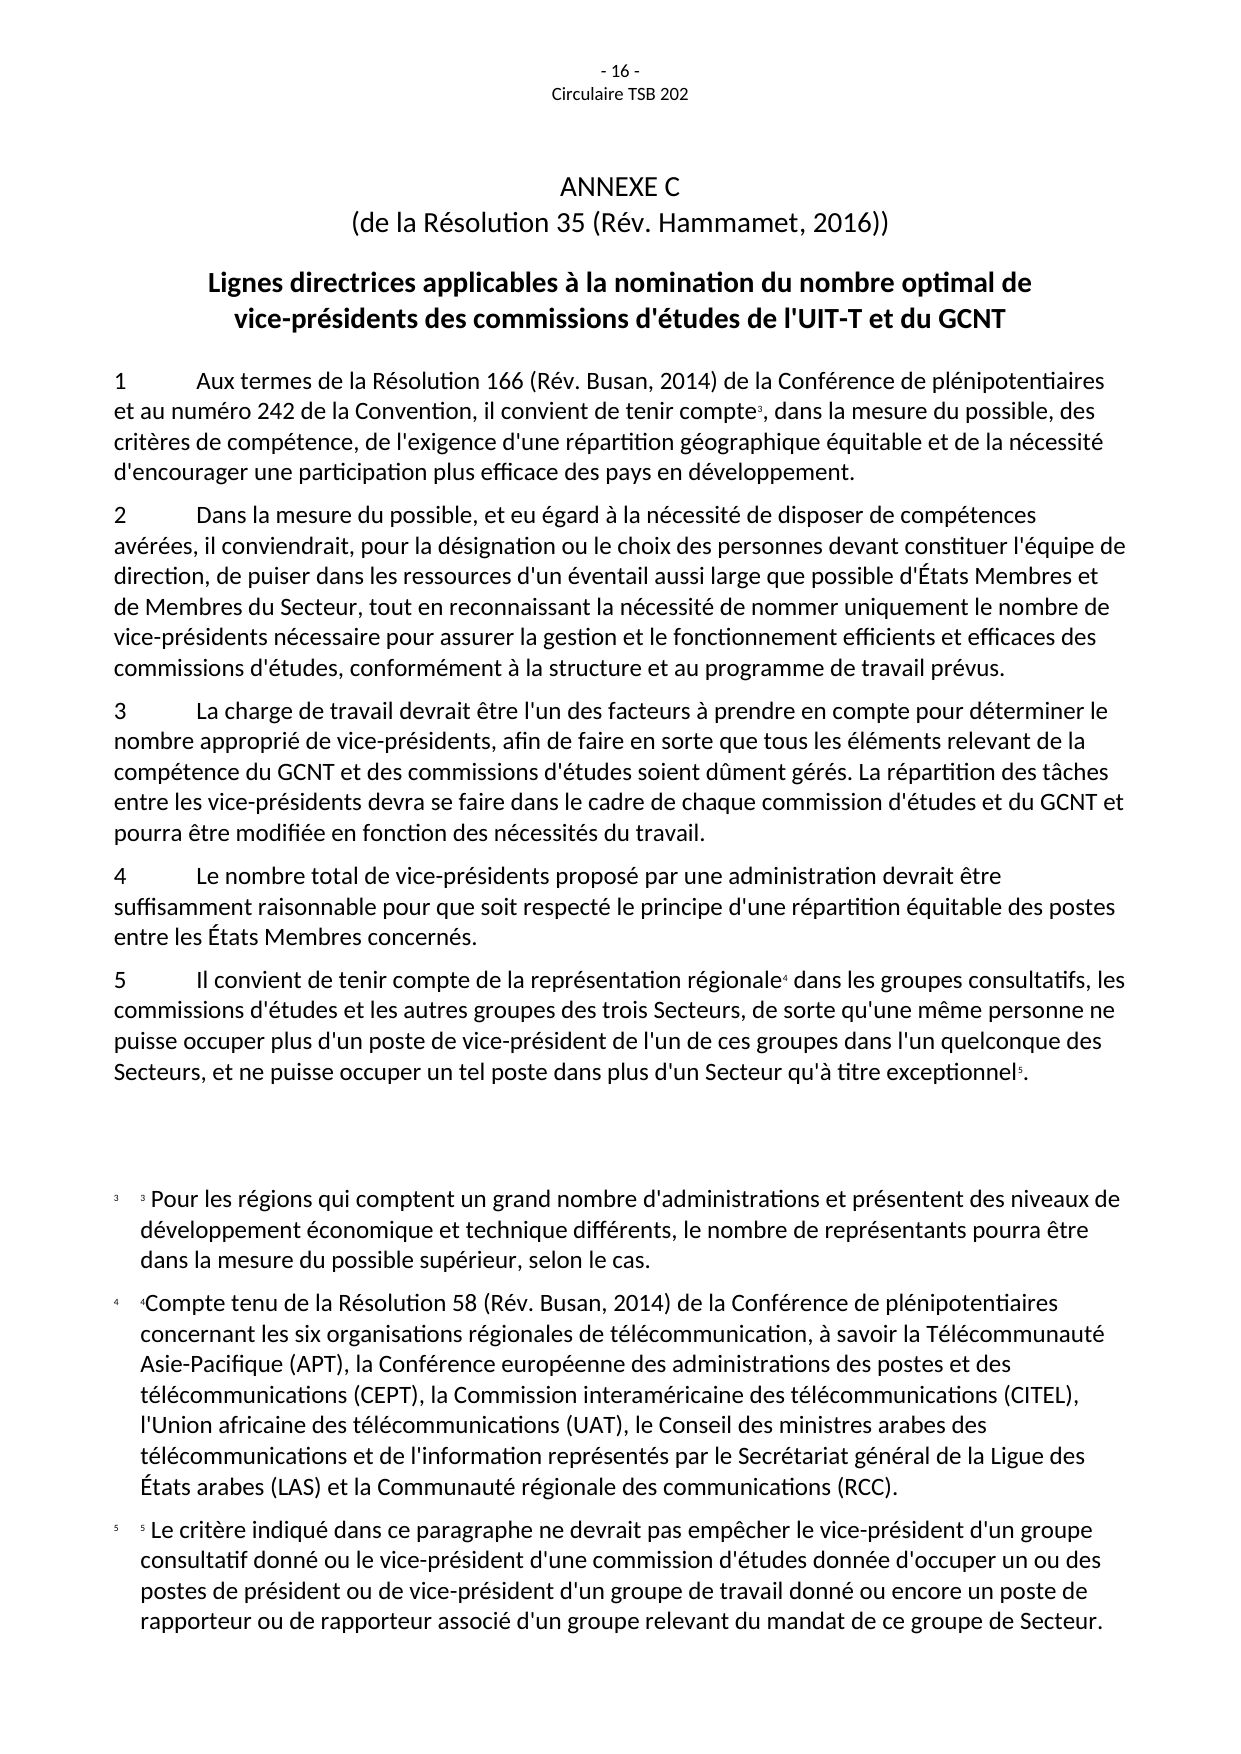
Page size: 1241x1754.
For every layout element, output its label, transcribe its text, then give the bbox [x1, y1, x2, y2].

text Annexe C (de la Résolution 35 (Rév. Hammamet, 2016)) [113, 168, 1127, 239]
title Lignes directrices applicables à la nomination du nombre optimal de vice-présidents des commissions d'études de l'UIT-T et du GCNT [113, 264, 1127, 336]
text 2 Dans la mesure du possible, et eu égard à la nécessité de disposer de compétences avérées, il conviendrait, pour la désignation ou le choix des personnes devant constituer l'équipe de direction, de puiser dans les ressources d'un éventail aussi large que possible d'États Membres et de Membres du Secteur, tout en reconnaissant la nécessité de nommer uniquement le nombre de vice-présidents nécessaire pour assurer la gestion et le fonctionnement efficients et efficaces des commissions d'études, conformément à la structure et au programme de travail prévus. [113, 499, 1127, 682]
text 4 Le nombre total de vice-présidents proposé par une administration devrait être suffisamment raisonnable pour que soit respecté le principe d'une répartition équitable des postes entre les États Membres concernés. [113, 860, 1127, 952]
text 5 Il convient de tenir compte de la représentation régionale4 dans les groupes consultatifs, les commissions d'études et les autres groupes des trois Secteurs, de sorte qu'une même personne ne puisse occuper plus d'un poste de vice-président de l'un de ces groupes dans l'un quelconque des Secteurs, et ne puisse occuper un tel poste dans plus d'un Secteur qu'à titre exceptionnel5. [113, 964, 1127, 1086]
text 1 Aux termes de la Résolution 166 (Rév. Busan, 2014) de la Conférence de plénipotentiaires et au numéro 242 de la Convention, il convient de tenir compte3, dans la mesure du possible, des critères de compétence, de l'exigence d'une répartition géographique équitable et de la nécessité d'encourager une participation plus efficace des pays en développement. [113, 365, 1127, 487]
text 3 La charge de travail devrait être l'un des facteurs à prendre en compte pour déterminer le nombre approprié de vice-présidents, afin de faire en sorte que tous les éléments relevant de la compétence du GCNT et des commissions d'études soient dûment gérés. La répartition des tâches entre les vice-présidents devra se faire dans le cadre de chaque commission d'études et du GCNT et pourra être modifiée en fonction des nécessités du travail. [113, 695, 1127, 848]
